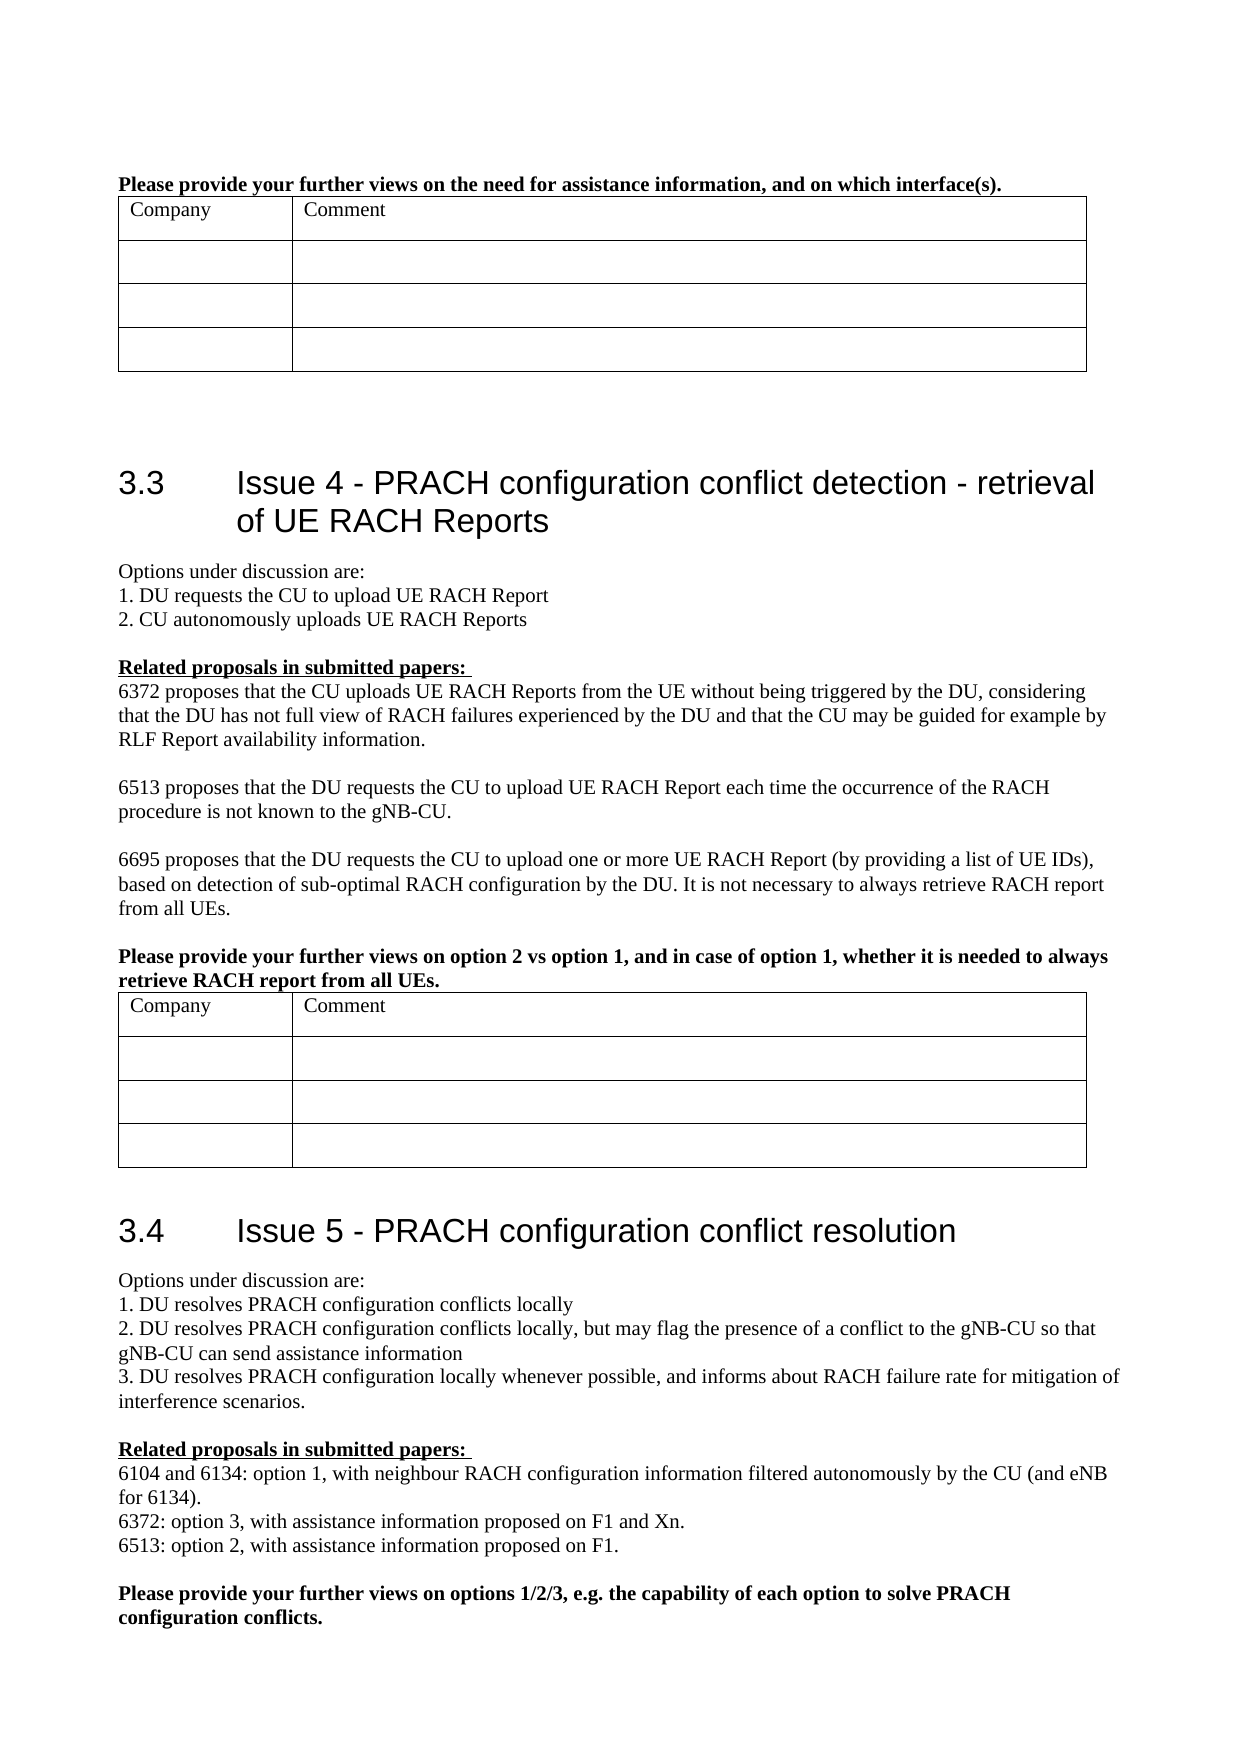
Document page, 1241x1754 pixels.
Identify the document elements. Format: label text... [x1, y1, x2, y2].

text 6372 proposes that the CU uploads UE RACH Reports from the UE without being triggered by the DU, considering that the DU has not full view of RACH failures experienced by the DU and that the CU may be guided for example by RLF Report availability information. [118, 679, 1122, 751]
text 6695 proposes that the DU requests the CU to upload one or more UE RACH Report (by providing a list of UE IDs), based on detection of sub-optimal RACH configuration by the DU. It is not necessary to always retrieve RACH report from all UEs. [118, 847, 1122, 919]
text 6513: option 2, with assistance information proposed on F1. [118, 1533, 1122, 1557]
table_cell [293, 241, 1086, 283]
table_cell [119, 328, 292, 371]
table_header Company [119, 993, 292, 1036]
text 1. DU requests the CU to upload UE RACH Report [118, 583, 1122, 607]
table_header Comment [293, 993, 1086, 1036]
table_cell [293, 1124, 1086, 1167]
text Please provide your further views on options 1/2/3, e.g. the capability of each option to solve PRACH configuration conflicts. [118, 1581, 1122, 1629]
text 1. DU resolves PRACH configuration conflicts locally [118, 1292, 1122, 1316]
text 2. CU autonomously uploads UE RACH Reports [118, 607, 1122, 631]
table_cell [119, 241, 292, 283]
text 6104 and 6134: option 1, with neighbour RACH configuration information filtered autonomously by the CU (and eNB for 6134). [118, 1461, 1122, 1509]
table_header Company [119, 197, 292, 239]
text 2. DU resolves PRACH configuration conflicts locally, but may flag the presence of a conflict to the gNB-CU so that gNB-CU can send assistance information [118, 1316, 1122, 1364]
subtitle 3.4 Issue 5 - PRACH configuration conflict resolution [118, 1211, 1122, 1249]
table_cell [293, 284, 1086, 327]
table_cell [293, 328, 1086, 371]
text Related proposals in submitted papers: [118, 655, 1122, 679]
text Options under discussion are: [118, 559, 1122, 583]
text Options under discussion are: [118, 1268, 1122, 1292]
table_cell [119, 1081, 292, 1123]
table_cell [119, 1124, 292, 1167]
text 3. DU resolves PRACH configuration locally whenever possible, and informs about RACH failure rate for mitigation of interference scenarios. [118, 1364, 1122, 1413]
text 6513 proposes that the DU requests the CU to upload UE RACH Report each time the occurrence of the RACH procedure is not known to the gNB-CU. [118, 775, 1122, 823]
text Please provide your further views on option 2 vs option 1, and in case of option 1, whether it is needed to always retrieve RACH report from all UEs. [118, 944, 1122, 992]
table_cell [293, 1037, 1086, 1079]
table_header Comment [293, 197, 1086, 239]
text 6372: option 3, with assistance information proposed on F1 and Xn. [118, 1509, 1122, 1533]
subtitle 3.3 Issue 4 - PRACH configuration conflict detection - retrieval of UE RACH Reports [118, 463, 1122, 540]
text Related proposals in submitted papers: [118, 1437, 1122, 1461]
text Please provide your further views on the need for assistance information, and on which interface(s). [118, 172, 1122, 196]
table_cell [119, 1037, 292, 1079]
table_cell [293, 1081, 1086, 1123]
table_cell [119, 284, 292, 327]
